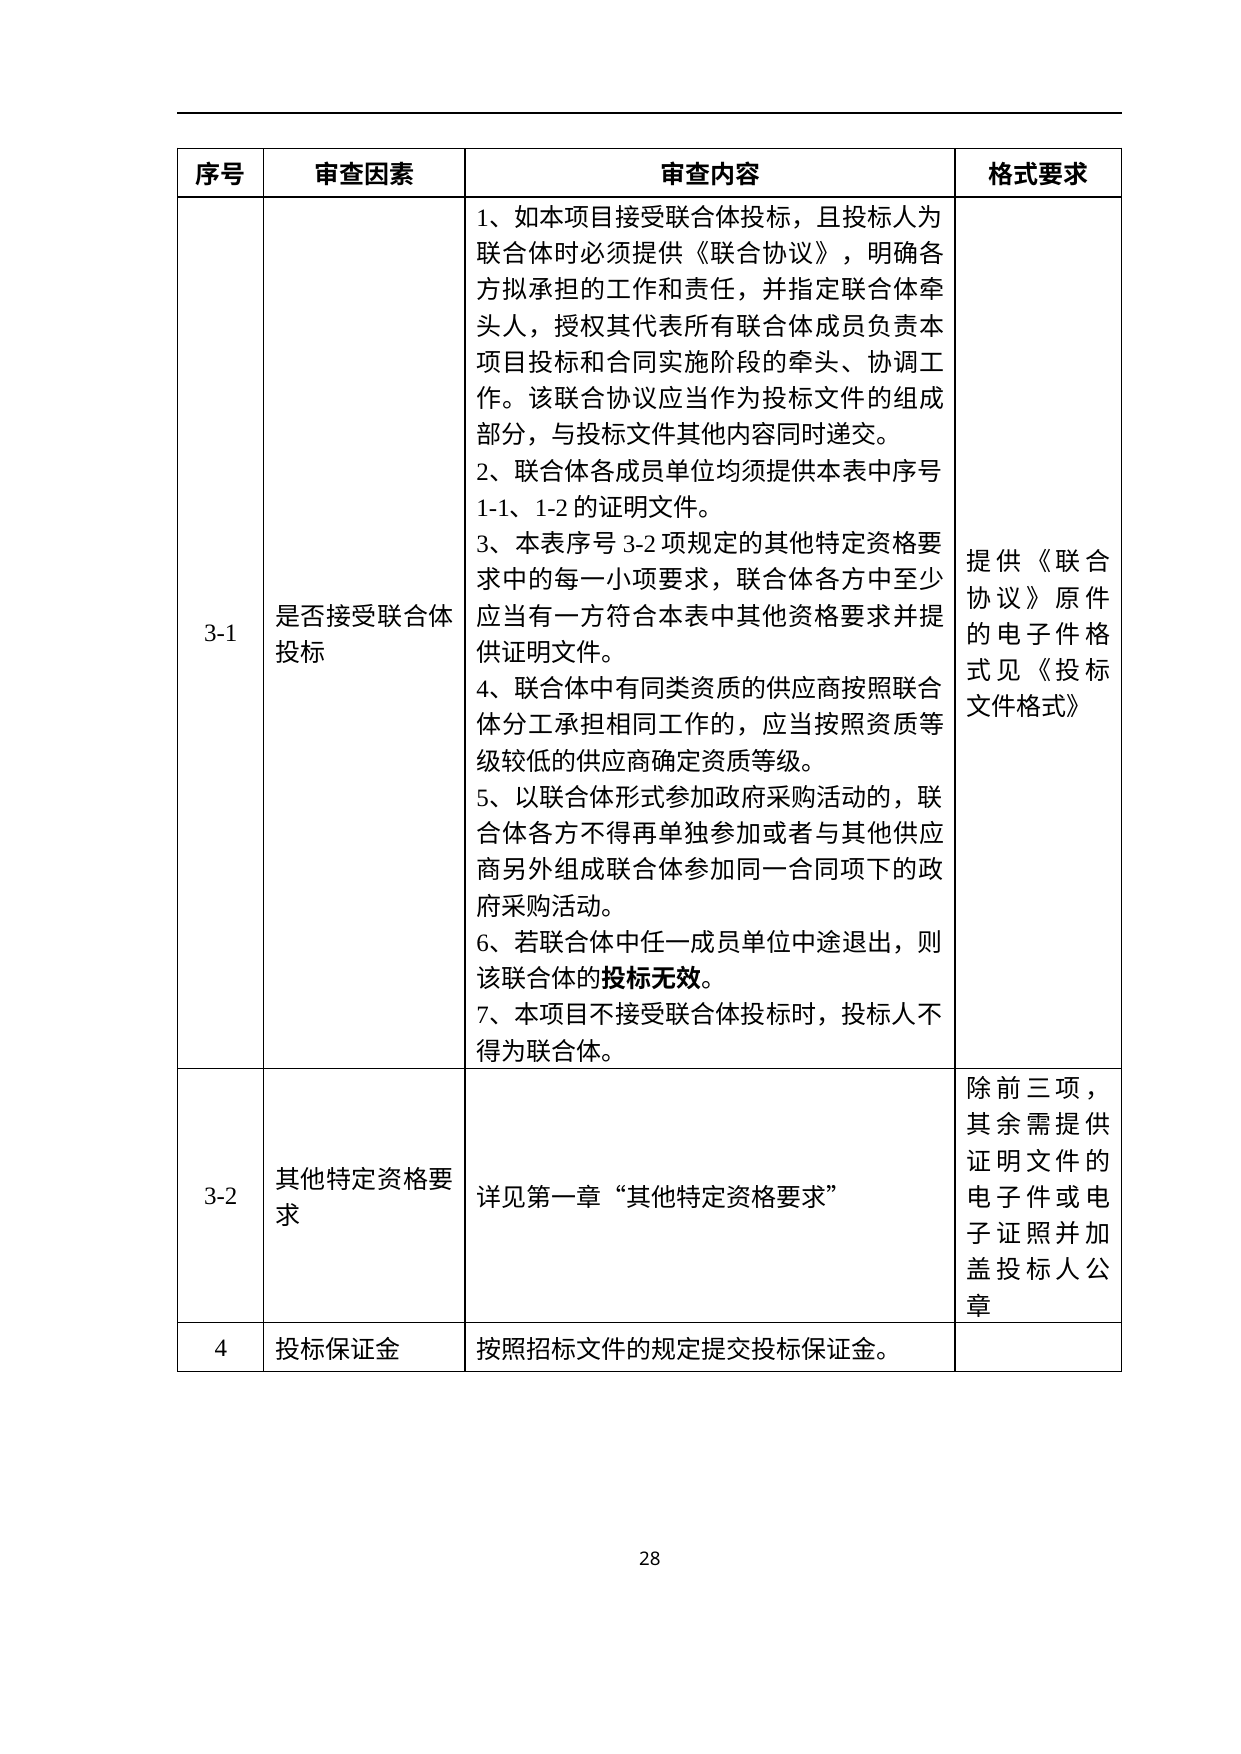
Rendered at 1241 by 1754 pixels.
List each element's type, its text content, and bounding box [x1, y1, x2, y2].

table_cell 详见第一章“其他特定资格要求” [466, 1069, 954, 1322]
table_header 序号 [178, 149, 263, 196]
table_cell 1、如本项目接受联合体投标，且投标人为联合体时必须提供《联合协议》，明确各方拟承担的工作和责任，并指定联合体牵头人，授权其代表所有联合体成员负责本项目投标和合同实施阶段的牵头、协调工作。该联合协议应当作为投标文件的组成部分，与投标文件其他内容同时递交。 2、联合体各成员单位均须提供本表中序号1-1、1-2的证明文件。 3、本表序号3-2项规定的其他特定资格要求中的每一小项要求，联合体各方中至少应当有一方符合本表中其他资格要求并提供证明文件。 4、联合体中有同类资质的供应商按照联合体分工承担相同工作的，应当按照资质等级较低的供应商确定资质等级。 5、以联合体形式参加政府采购活动的，联合体各方不得再单独参加或者与其他供应商另外组成联合体参加同一合同项下的政府采购活动。 6、若联合体中任一成员单位中途退出，则该联合体的投标无效。 7、本项目不接受联合体投标时，投标人不得为联合体。 [466, 198, 954, 1067]
table_cell 按照招标文件的规定提交投标保证金。 [466, 1323, 954, 1371]
table_header 格式要求 [956, 149, 1121, 196]
table_cell 3-1 [178, 198, 263, 1067]
table_cell 除前三项，其余需提供证明文件的电子件或电子证照并加盖投标人公章 [956, 1069, 1121, 1322]
table_header 审查内容 [466, 149, 954, 196]
table_cell 3-2 [178, 1069, 263, 1322]
table_cell [956, 1323, 1121, 1371]
table_cell 是否接受联合体投标 [264, 198, 464, 1067]
table_cell 其他特定资格要求 [264, 1069, 464, 1322]
table_cell 投标保证金 [264, 1323, 464, 1371]
table_cell 4 [178, 1323, 263, 1371]
table_cell 提供《联合协议》原件的电子件格式见《投标文件格式》 [956, 198, 1121, 1067]
table_header 审查因素 [264, 149, 464, 196]
